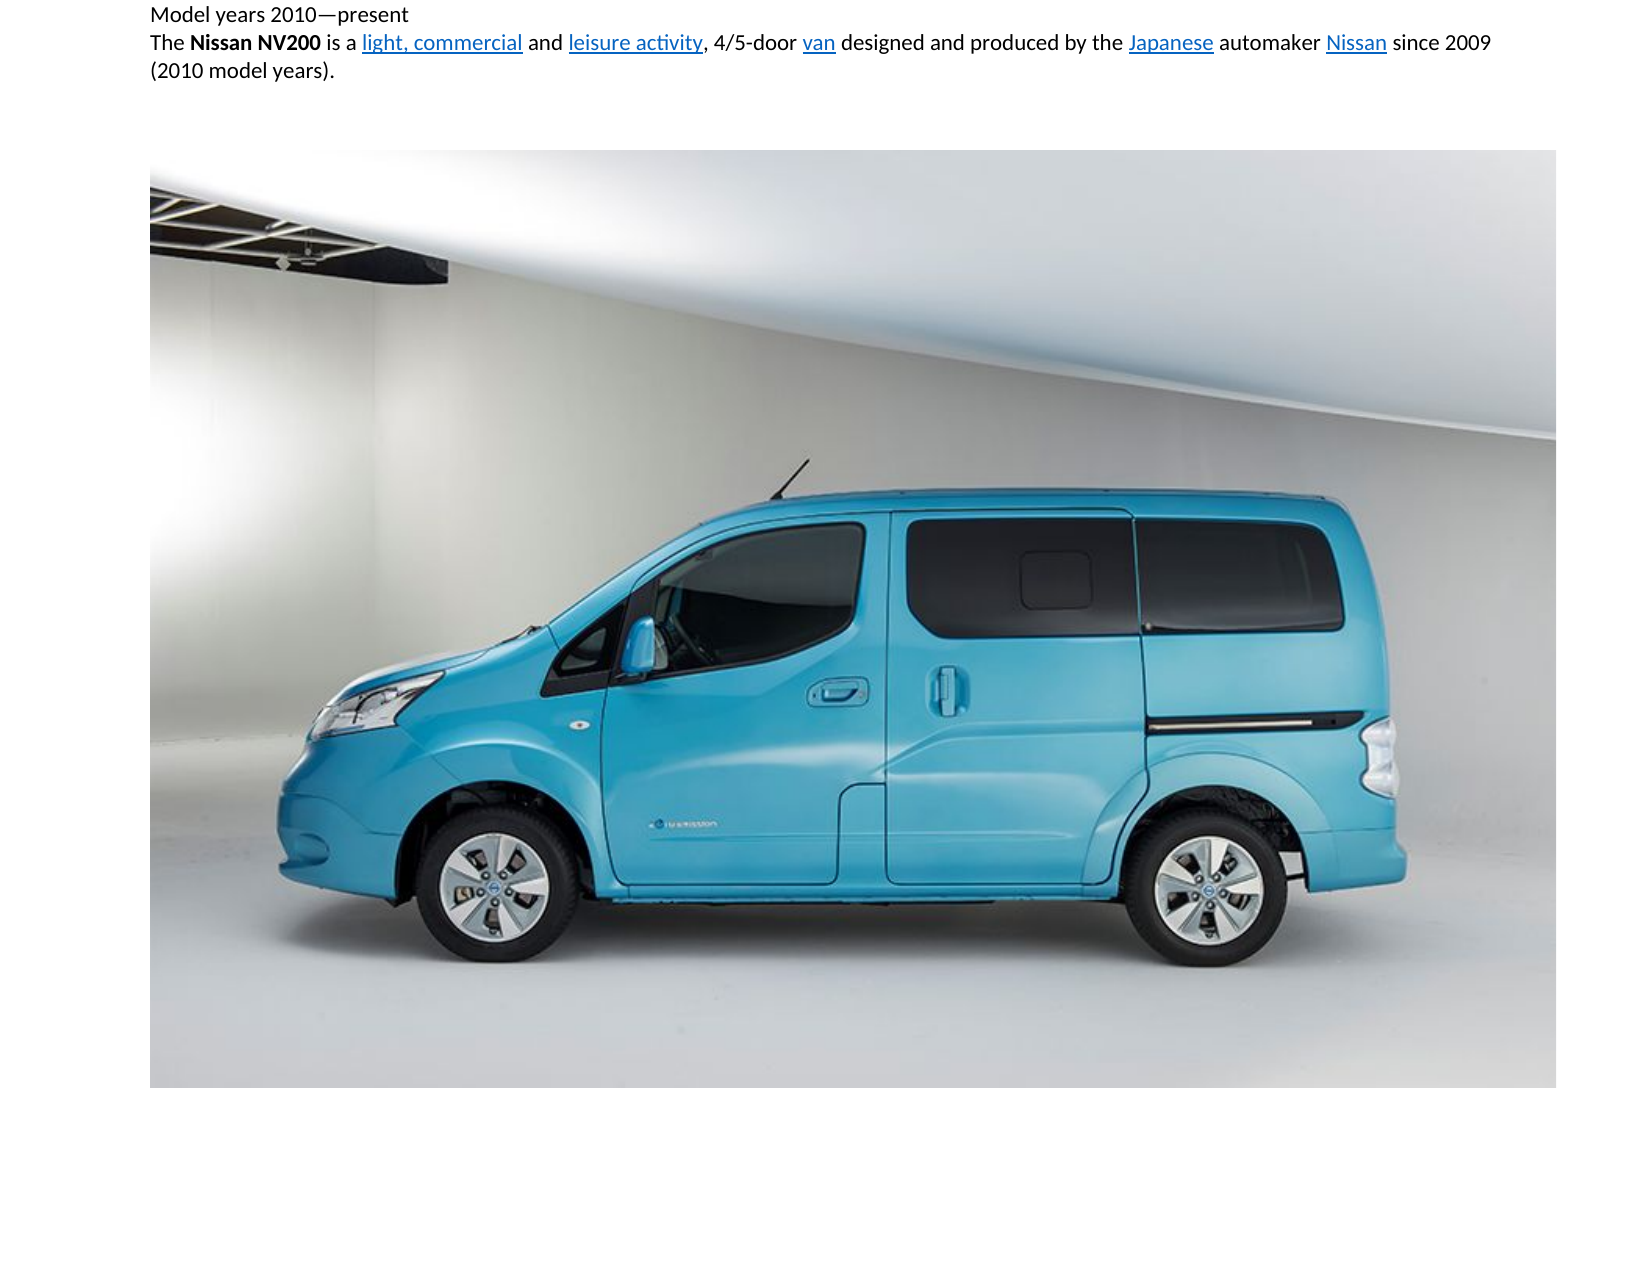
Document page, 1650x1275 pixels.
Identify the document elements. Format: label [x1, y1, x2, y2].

picture [150, 150, 1557, 1088]
